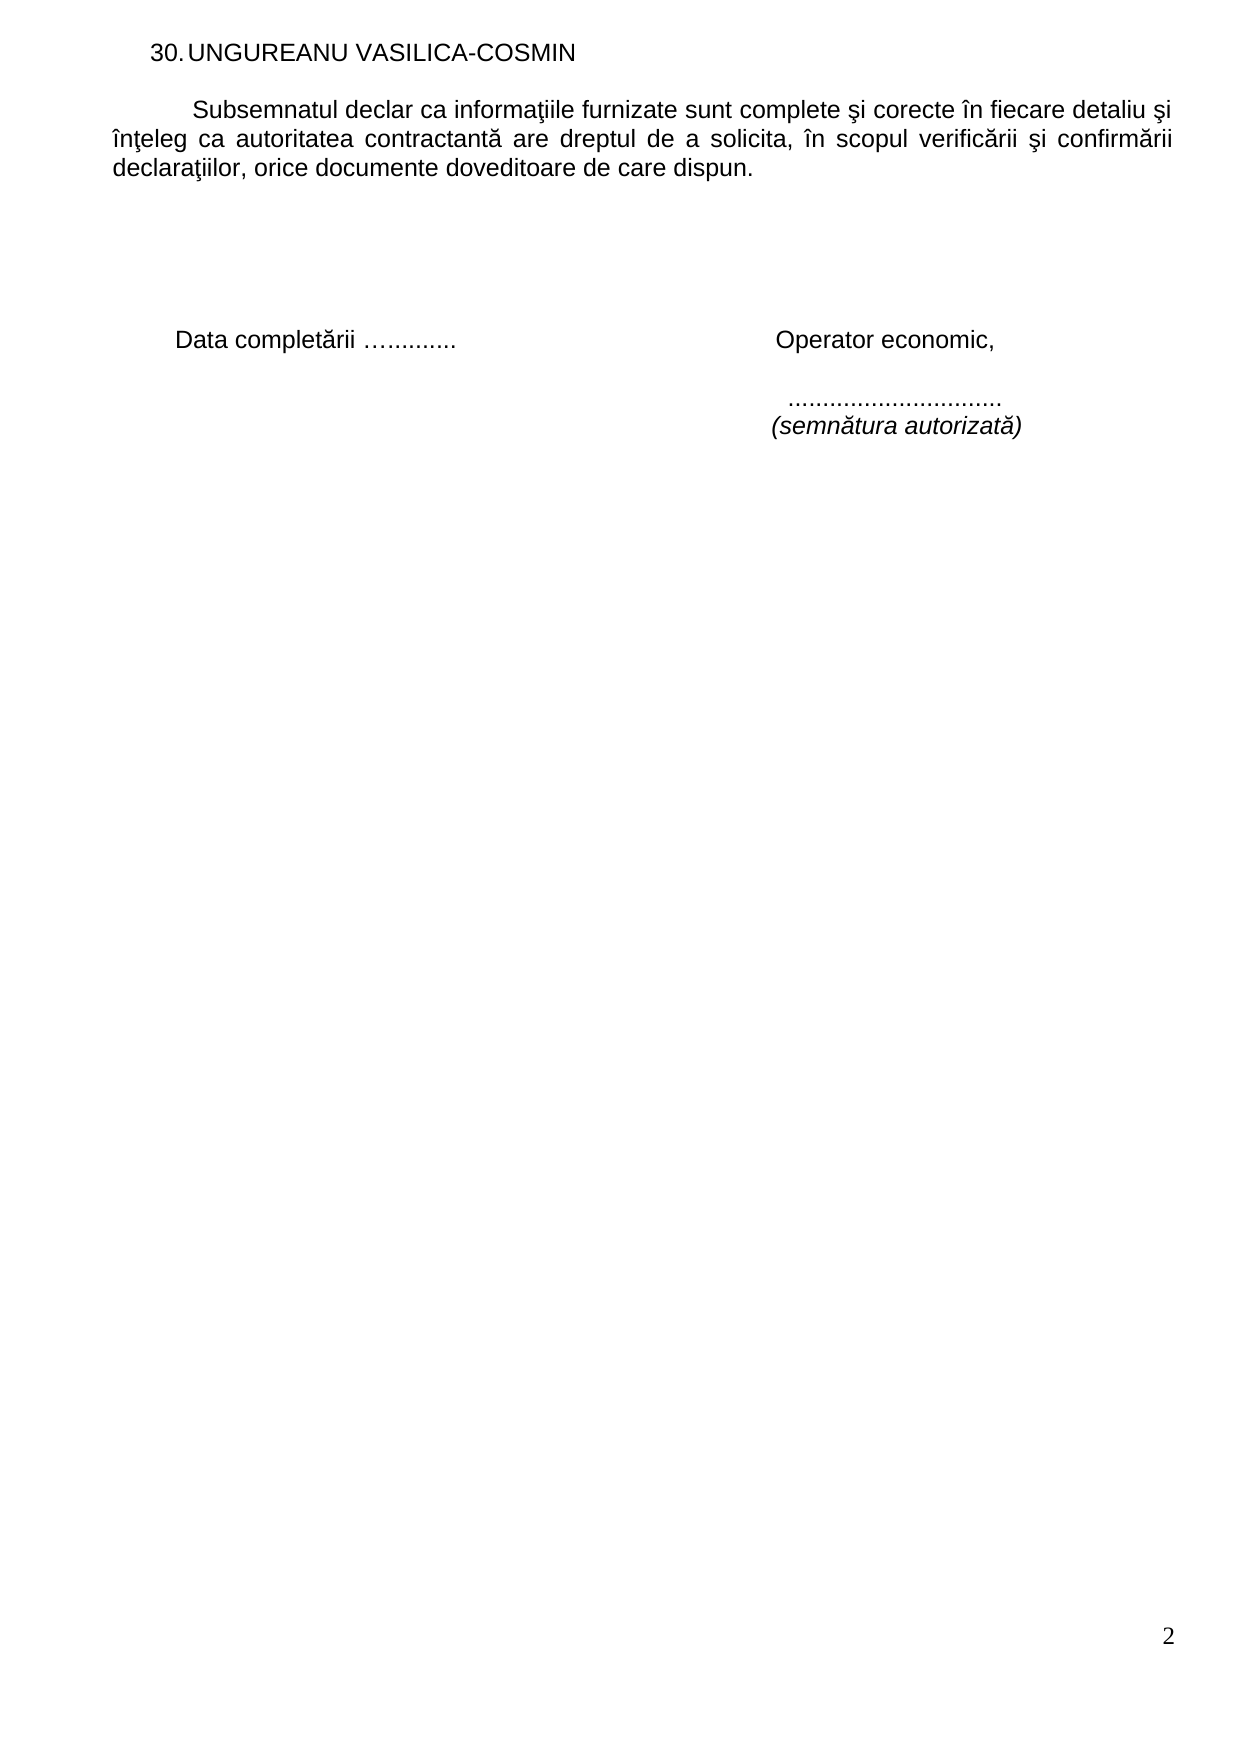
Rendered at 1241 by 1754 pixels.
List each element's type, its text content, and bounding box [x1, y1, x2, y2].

text (semnătura autorizată) [112, 411, 1174, 440]
text ............................... [787, 354, 1174, 411]
text Subsemnatul declar ca informaţiile furnizate sunt complete şi corecte în fiecare detaliu şi înţeleg ca autoritatea contractantă are dreptul de a solicita, în scopul verificării şi confirmării declaraţiilor, orice documente doveditoare de care dispun. [112, 95, 1174, 181]
text Data completării ….......... Operator economic, [112, 325, 1174, 354]
list UNGUREANU VASILICA-COSMIN [150, 37, 1174, 66]
